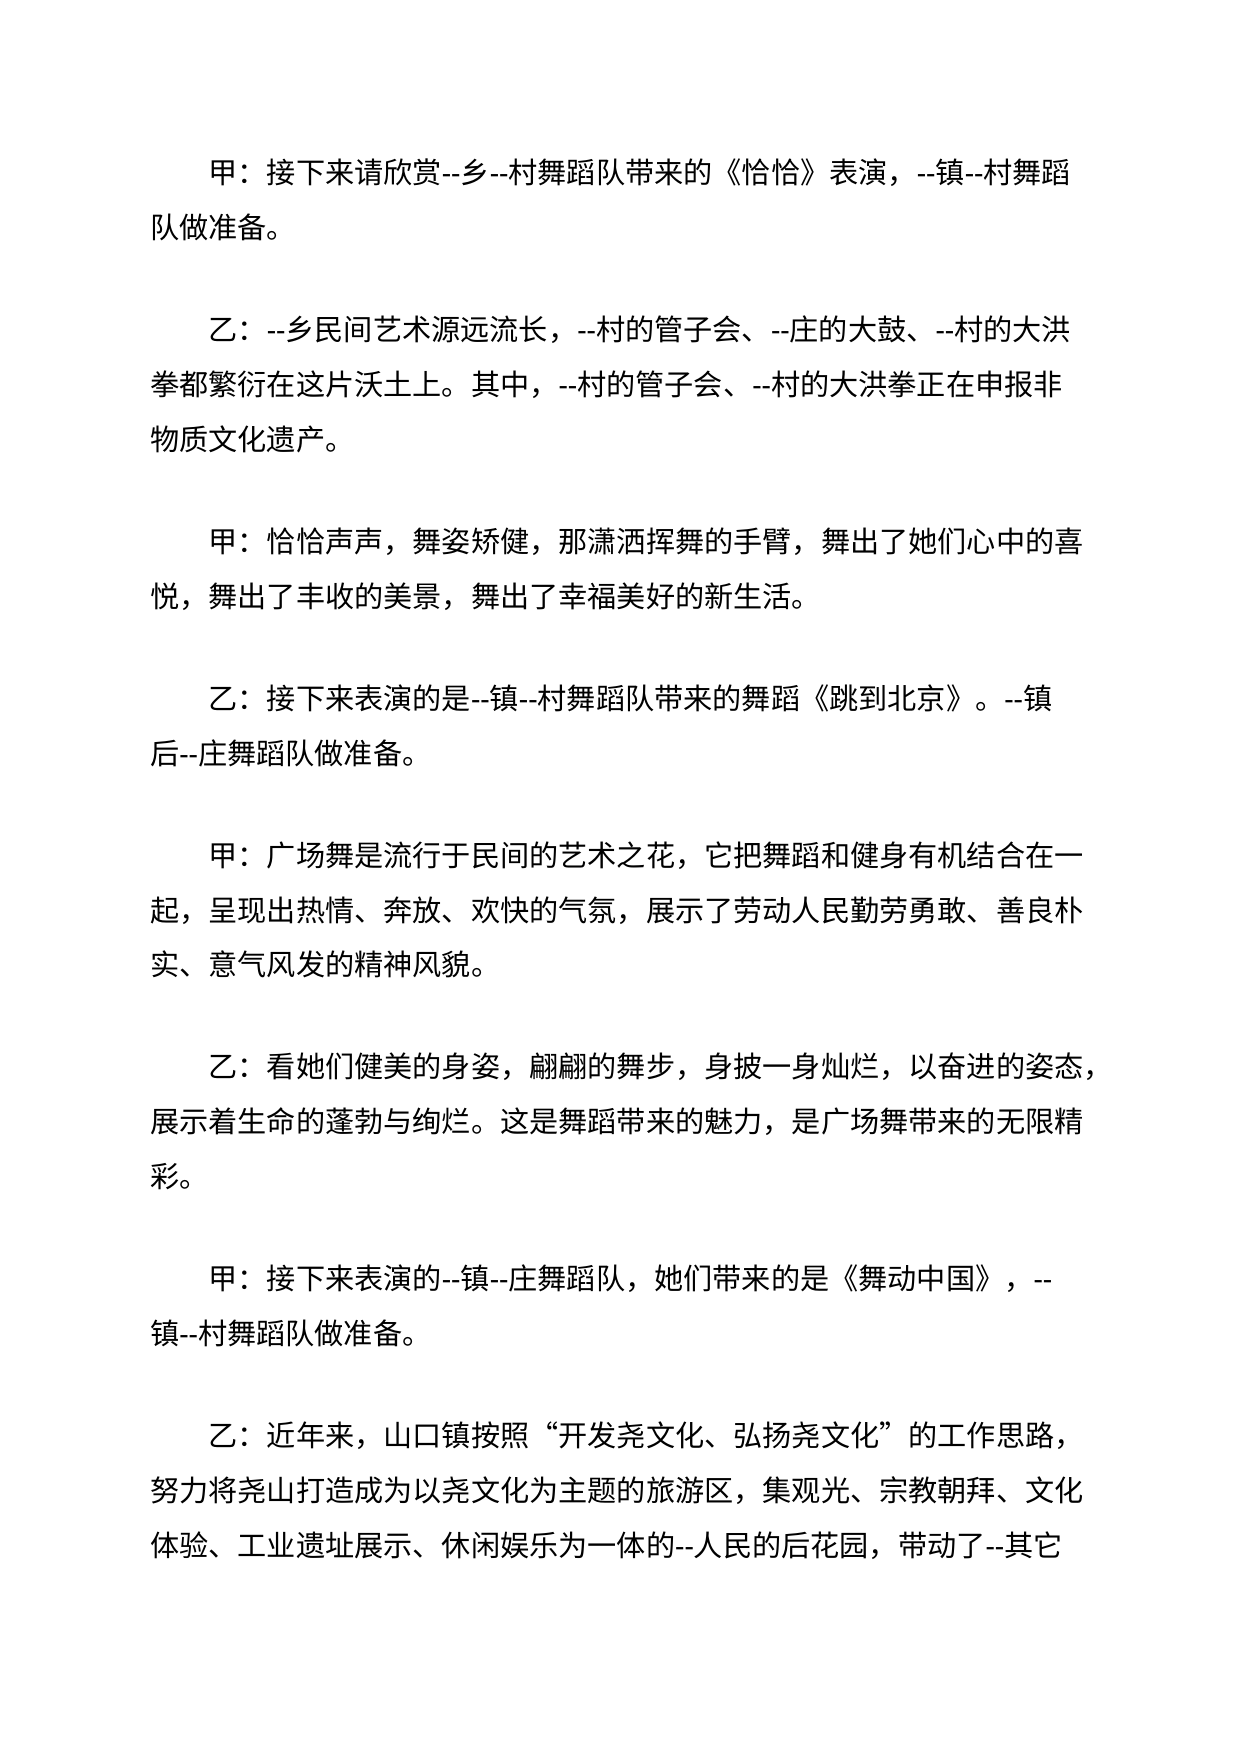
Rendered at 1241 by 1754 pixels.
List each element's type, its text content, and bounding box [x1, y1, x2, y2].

text 甲：广场舞是流行于民间的艺术之花，它把舞蹈和健身有机结合在一起，呈现出热情、奔放、欢快的气氛，展示了劳动人民勤劳勇敢、善良朴实、意气风发的精神风貌。 [150, 832, 1090, 984]
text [150, 1412, 1090, 1564]
text 甲：恰恰声声，舞姿矫健，那潇洒挥舞的手臂，舞出了她们心中的喜悦，舞出了丰收的美景，舞出了幸福美好的新生活。 [150, 518, 1090, 616]
text 甲：接下来表演的--镇--庄舞蹈队，她们带来的是《舞动中国》，--镇--村舞蹈队做准备。 [150, 1255, 1090, 1353]
text 乙：接下来表演的是--镇--村舞蹈队带来的舞蹈《跳到北京》。--镇后--庄舞蹈队做准备。 [150, 675, 1090, 773]
text 乙：--乡民间艺术源远流长，--村的管子会、--庄的大鼓、--村的大洪拳都繁衍在这片沃土上。其中，--村的管子会、--村的大洪拳正在申报非物质文化遗产。 [150, 307, 1090, 459]
text 甲：接下来请欣赏--乡--村舞蹈队带来的《恰恰》表演，--镇--村舞蹈队做准备。 [150, 150, 1090, 247]
text 乙：看她们健美的身姿，翩翩的舞步，身披一身灿烂，以奋进的姿态，展示着生命的蓬勃与绚烂。这是舞蹈带来的魅力，是广场舞带来的无限精彩。 [150, 1044, 1090, 1196]
